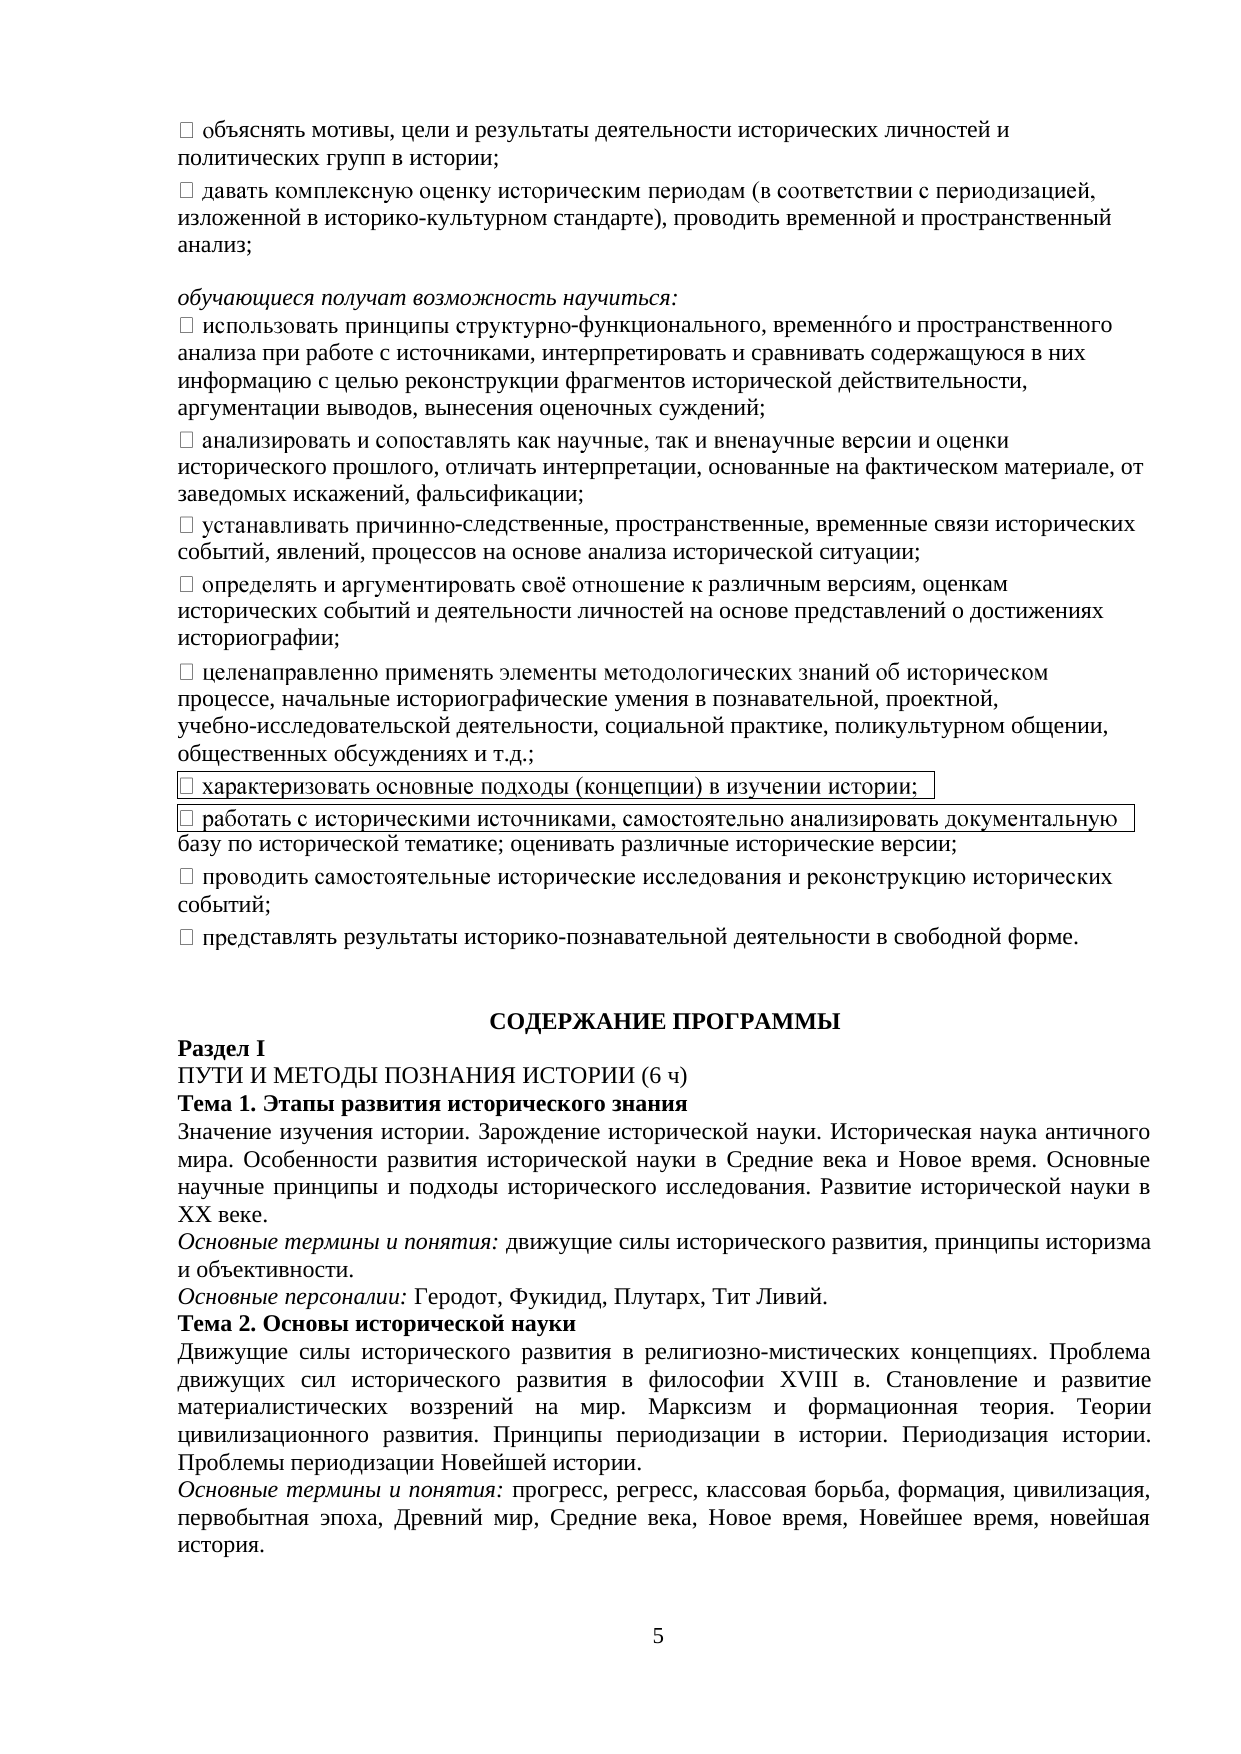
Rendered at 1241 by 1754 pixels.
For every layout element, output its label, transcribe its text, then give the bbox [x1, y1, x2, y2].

text ПУТИ И МЕТОДЫ ПОЗНАНИЯ ИСТОРИИ (6 ч) [177, 1062, 1201, 1089]
subtitle СОДЕРЖАНИЕ ПРОГРАММЫ [487, 1007, 842, 1035]
text Основные термины и понятия: движущие силы исторического развития, принципы историзма и объективности. [177, 1227, 1152, 1283]
text Основные персоналии: Геродот, Фукидид, Плутарх, Тит Ливий. [177, 1283, 1201, 1310]
picture [177, 176, 1113, 203]
text аргументации выводов, вынесения оценочных суждений; [177, 393, 1201, 421]
text различным версиям, оценкам исторических событий и деятельности личностей на основе представлений о достижениях историографии; [177, 570, 1106, 651]
subtitle Тема 1. Этапы развития исторического знания [177, 1089, 1201, 1117]
text -функционального, временнóго и пространственного анализа при работе с источниками, интерпретировать и сравнивать содержащуюся в них информацию с целью реконструкции фрагментов исторической действительности, [177, 310, 1114, 393]
text Основные термины и понятия: прогресс, регресс, классовая борьба, формация, цивилизация, первобытная эпоха, Древний мир, Средние века, Новое время, Новейшее время, новейшая история. [177, 1475, 1151, 1558]
text ставлять результаты историко-познавательной деятельности в свободной форме. [250, 922, 1201, 950]
picture [177, 426, 1025, 453]
text Раздел I [177, 1035, 1201, 1062]
picture [177, 923, 250, 950]
subtitle Тема 2. Основы исторической науки [177, 1310, 1201, 1337]
picture [177, 657, 1066, 685]
text обучающиеся получат возможность научиться: [177, 283, 1201, 310]
text учебно-исследовательской деятельности, социальной практике, поликультурном общении, общественных обсуждениях и т.д.; [177, 712, 1111, 766]
text событий; [177, 890, 1201, 917]
text Движущие силы исторического развития в религиозно-мистических концепциях. Проблема движущих сил исторического развития в философии XVIII в. Становление и развитие материалистических воззрений на мир. Марксизм и формационная теория. Теории цивилизационного развития. Принципы периодизации в истории. Периодизация истории. Проблемы периодизации Новейшей истории. [177, 1337, 1152, 1475]
text базу по исторической тематике; оценивать различные исторические версии; [177, 766, 1201, 856]
text Значение изучения истории. Зарождение исторической науки. Историческая наука античного мира. Особенности развития исторической науки в Средние века и Новое время. Основные научные принципы и подходы исторического исследования. Развитие исторической науки в ХХ веке. [177, 1117, 1152, 1227]
text бъяснять мотивы, цели и результаты деятельности исторических личностей и политических групп в истории; [177, 115, 1101, 171]
text -следственные, пространственные, временные связи исторических событий, явлений, процессов на основе анализа исторической ситуации; [177, 510, 1138, 564]
picture [177, 862, 1130, 889]
